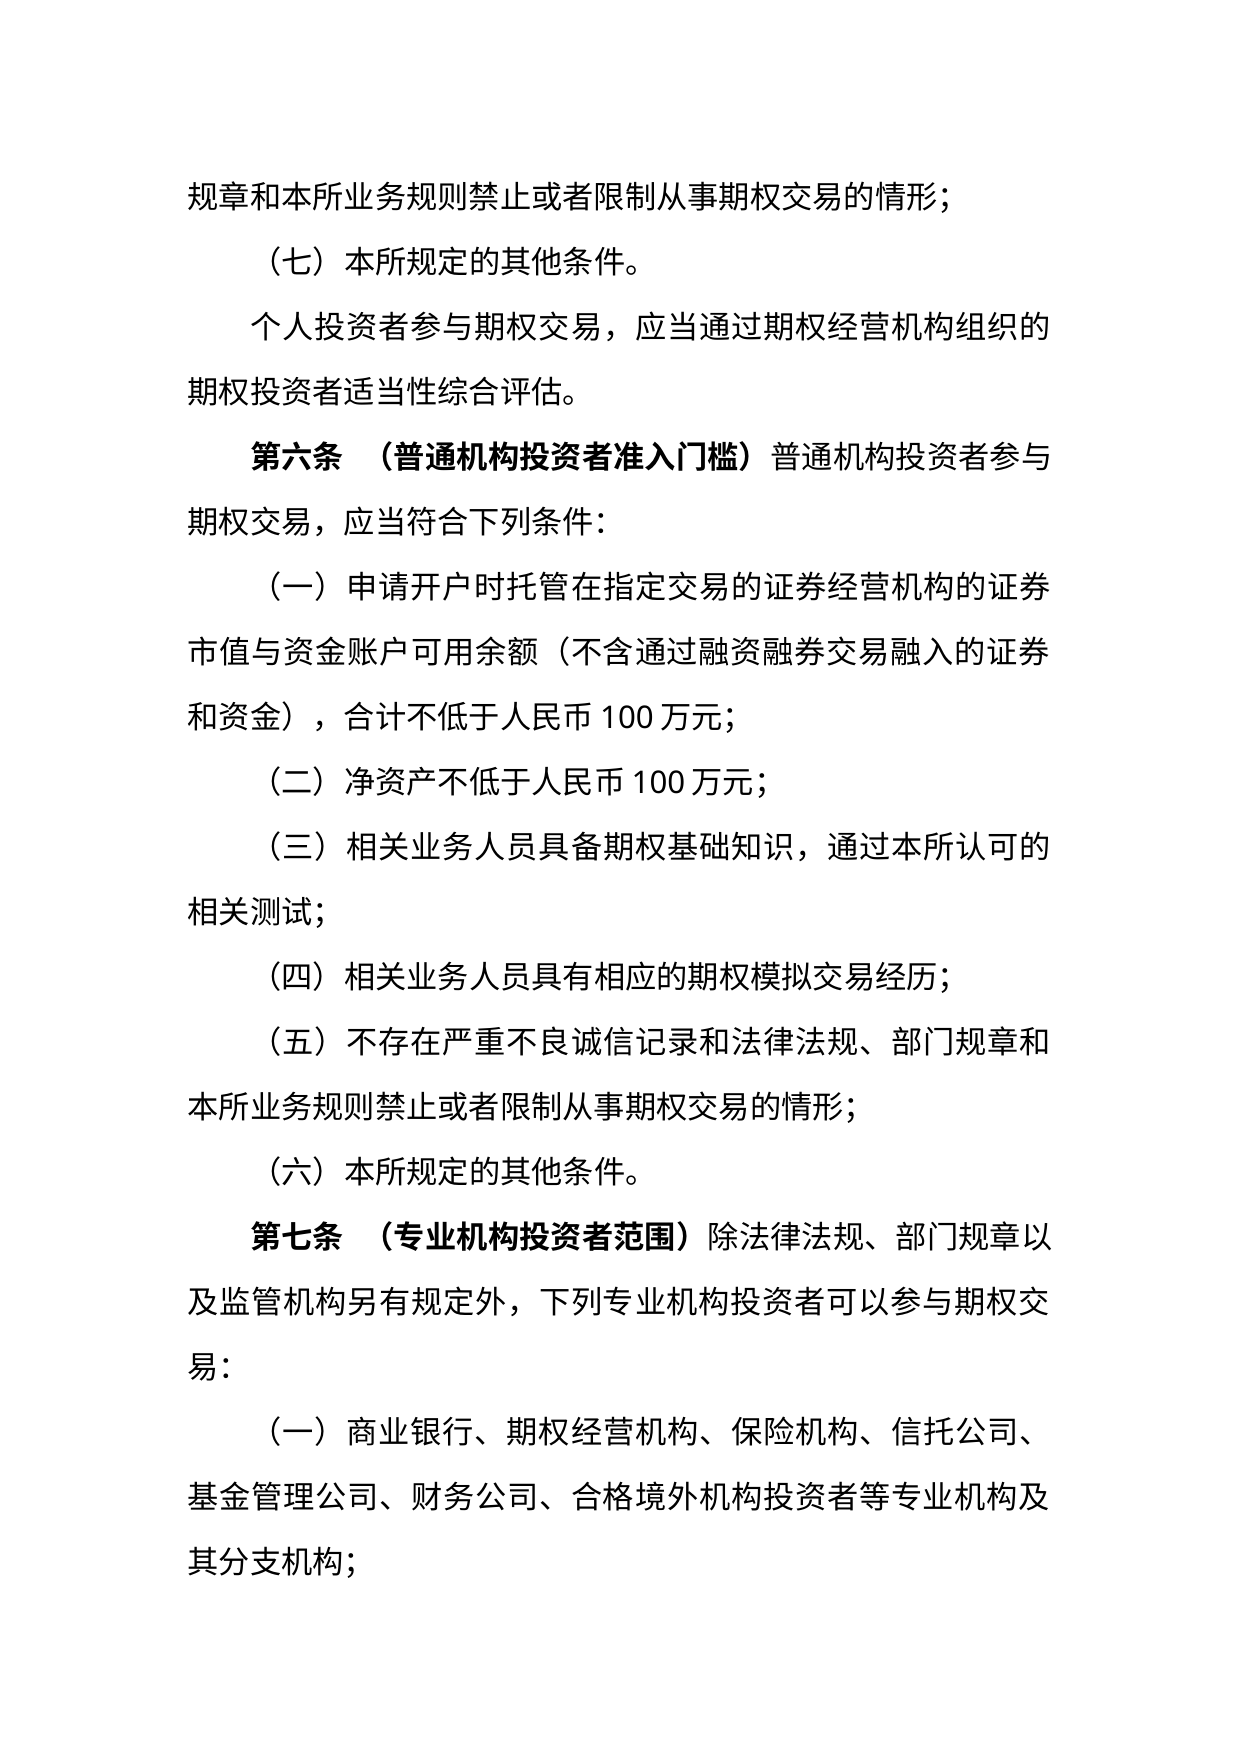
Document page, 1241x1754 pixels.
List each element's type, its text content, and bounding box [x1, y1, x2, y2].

text （七）本所规定的其他条件。 [187, 227, 1053, 292]
text 个人投资者参与期权交易，应当通过期权经营机构组织的期权投资者适当性综合评估。 [187, 292, 1053, 422]
text （六）本所规定的其他条件。 [187, 1137, 1053, 1202]
text （二）净资产不低于人民币100万元； [187, 747, 1053, 812]
text （一）申请开户时托管在指定交易的证券经营机构的证券市值与资金账户可用余额（不含通过融资融券交易融入的证券和资金），合计不低于人民币100万元； [187, 552, 1053, 747]
text （五）不存在严重不良诚信记录和法律法规、部门规章和本所业务规则禁止或者限制从事期权交易的情形； [187, 1007, 1053, 1137]
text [187, 162, 1053, 227]
list （普通机构投资者准入门槛）普通机构投资者参与期权交易，应当符合下列条件： [187, 422, 1053, 552]
text （四）相关业务人员具有相应的期权模拟交易经历； [187, 942, 1053, 1007]
text （三）相关业务人员具备期权基础知识，通过本所认可的相关测试； [187, 812, 1053, 942]
list （专业机构投资者范围）除法律法规、部门规章以及监管机构另有规定外，下列专业机构投资者可以参与期权交易： [187, 1202, 1053, 1397]
text （一）商业银行、期权经营机构、保险机构、信托公司、基金管理公司、财务公司、合格境外机构投资者等专业机构及其分支机构； [187, 1397, 1053, 1592]
